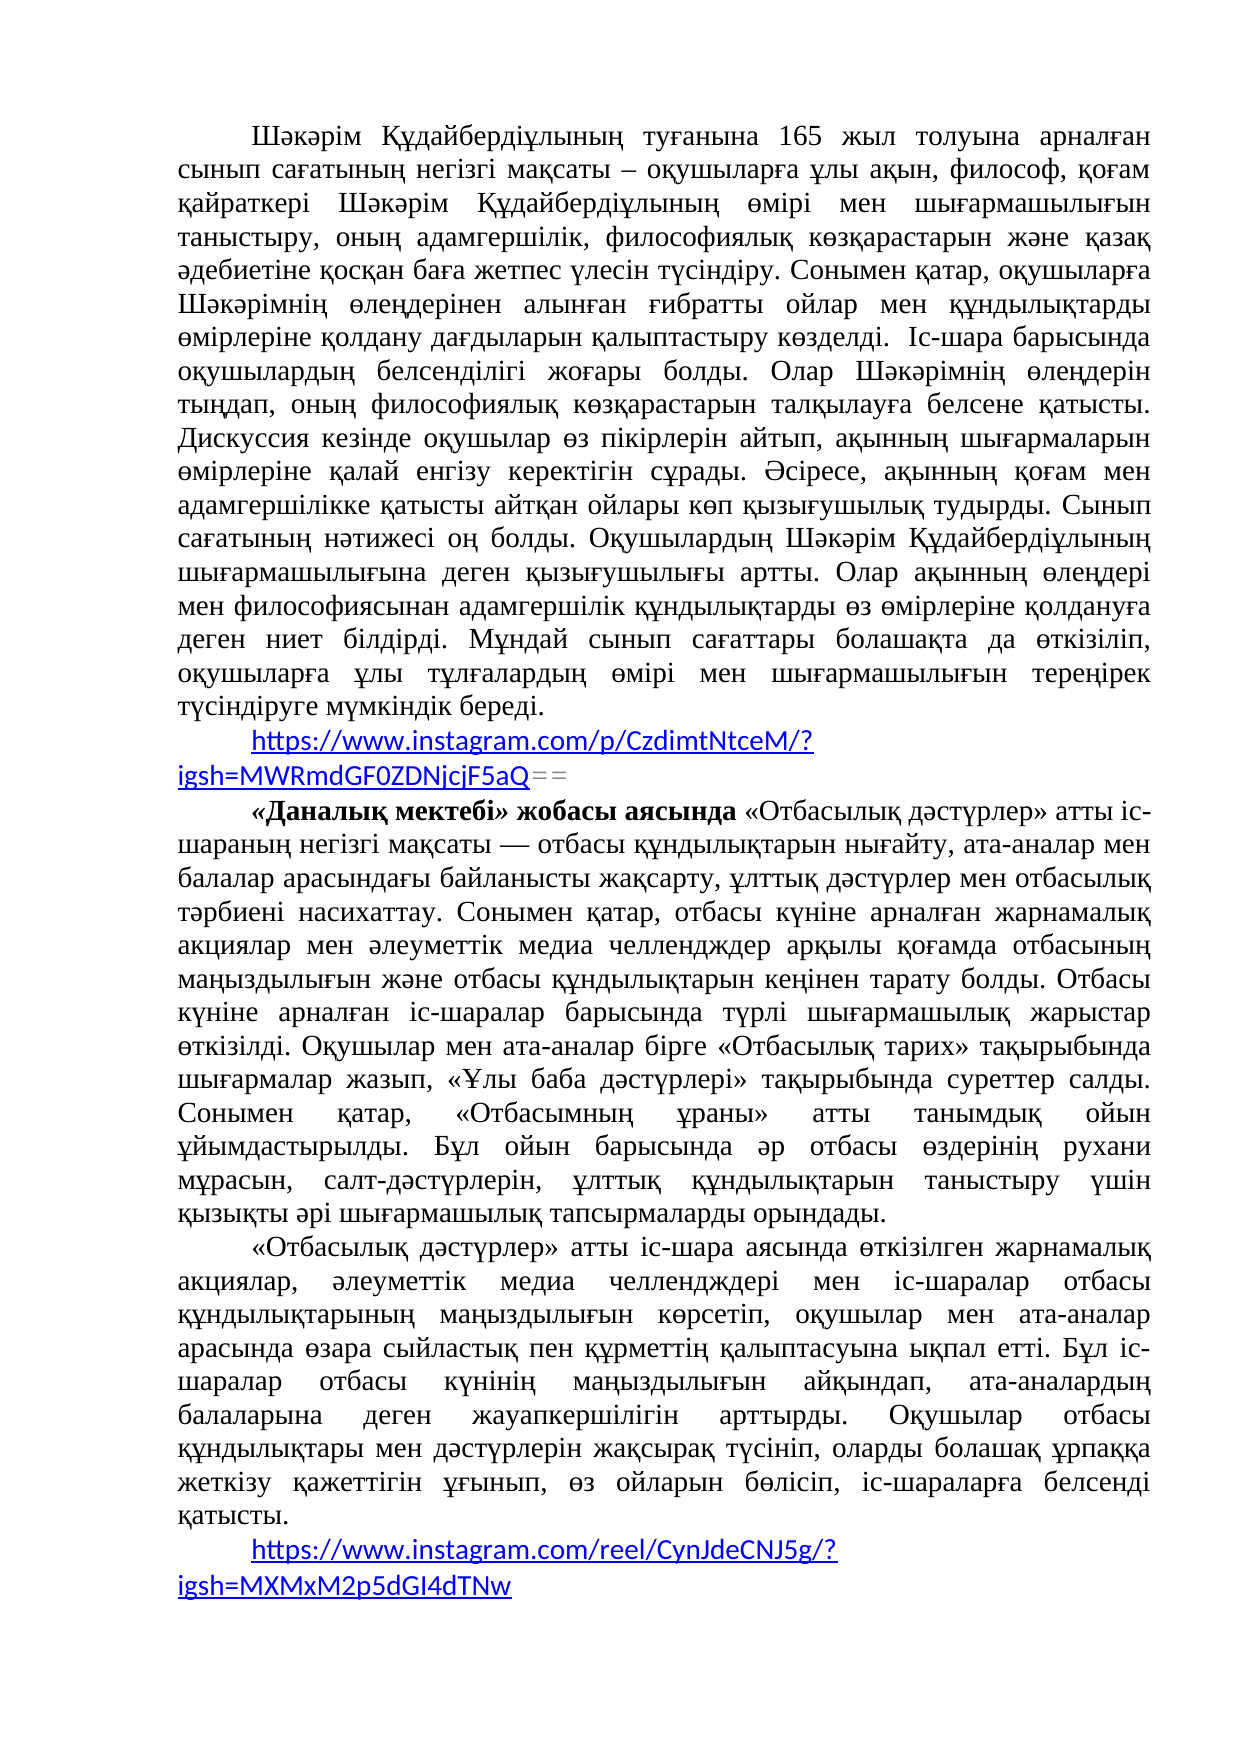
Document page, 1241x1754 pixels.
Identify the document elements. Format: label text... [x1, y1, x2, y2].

text https://www.instagram.com/reel/CynJdeCNJ5g/?igsh=MXMxM2p5dGI4dTNw [177, 1531, 1152, 1602]
text «Отбасылық дәстүрлер» атты іс-шара аясында өткізілген жарнамалық акциялар, әлеуметтік медиа челлендждері мен іс-шаралар отбасы құндылықтарының маңыздылығын көрсетіп, оқушылар мен ата-аналар арасында өзара сыйластық пен құрметтің қалыптасуына ықпал етті. Бұл іс-шаралар отбасы күнінің маңыздылығын айқындап, ата-аналардың балаларына деген жауапкершілігін арттырды. Оқушылар отбасы құндылықтары мен дәстүрлерін жақсырақ түсініп, оларды болашақ ұрпаққа жеткізу қажеттігін ұғынып, өз ойларын бөлісіп, іс-шараларға белсенді қатысты. [177, 1229, 1152, 1531]
text «Даналық мектебі» жобасы аясында «Отбасылық дәстүрлер» атты іс-шараның негізгі мақсаты — отбасы құндылықтарын нығайту, ата-аналар мен балалар арасындағы байланысты жақсарту, ұлттық дәстүрлер мен отбасылық тәрбиені насихаттау. Сонымен қатар, отбасы күніне арналған жарнамалық акциялар мен әлеуметтік медиа челлендждер арқылы қоғамда отбасының маңыздылығын және отбасы құндылықтарын кеңінен тарату болды. Отбасы күніне арналған іс-шаралар барысында түрлі шығармашылық жарыстар өткізілді. Оқушылар мен ата-аналар бірге «Отбасылық тарих» тақырыбында шығармалар жазып, «Ұлы баба дәстүрлері» тақырыбында суреттер салды. Сонымен қатар, «Отбасымның ұраны» атты танымдық ойын ұйымдастырылды. Бұл ойын барысында әр отбасы өздерінің рухани мұрасын, салт-дәстүрлерін, ұлттық құндылықтарын таныстыру үшін қызықты әрі шығармашылық тапсырмаларды орындады. [177, 793, 1152, 1229]
text Шәкәрім Құдайбердіұлының туғанына 165 жыл толуына арналған сынып сағатының негізгі мақсаты – оқушыларға ұлы ақын, философ, қоғам қайраткері Шәкәрім Құдайбердіұлының өмірі мен шығармашылығын таныстыру, оның адамгершілік, философиялық көзқарастарын және қазақ әдебиетіне қосқан баға жетпес үлесін түсіндіру. Сонымен қатар, оқушыларға Шәкәрімнің өлеңдерінен алынған ғибратты ойлар мен құндылықтарды өмірлеріне қолдану дағдыларын қалыптастыру көзделді. Іс-шара барысында оқушылардың белсенділігі жоғары болды. Олар Шәкәрімнің өлеңдерін тыңдап, оның философиялық көзқарастарын талқылауға белсене қатысты. Дискуссия кезінде оқушылар өз пікірлерін айтып, ақынның шығармаларын өмірлеріне қалай енгізу керектігін сұрады. Әсіресе, ақынның қоғам мен адамгершілікке қатысты айтқан ойлары көп қызығушылық тудырды. Сынып сағатының нәтижесі оң болды. Оқушылардың Шәкәрім Құдайбердіұлының шығармашылығына деген қызығушылығы артты. Олар ақынның өлеңдері мен философиясынан адамгершілік құндылықтарды өз өмірлеріне қолдануға деген ниет білдірді. Мұндай сынып сағаттары болашақта да өткізіліп, оқушыларға ұлы тұлғалардың өмірі мен шығармашылығын тереңірек түсіндіруге мүмкіндік береді. [177, 118, 1152, 722]
text https://www.instagram.com/p/CzdimtNtceM/?igsh=MWRmdGF0ZDNjcjF5aQ== [177, 722, 1152, 793]
